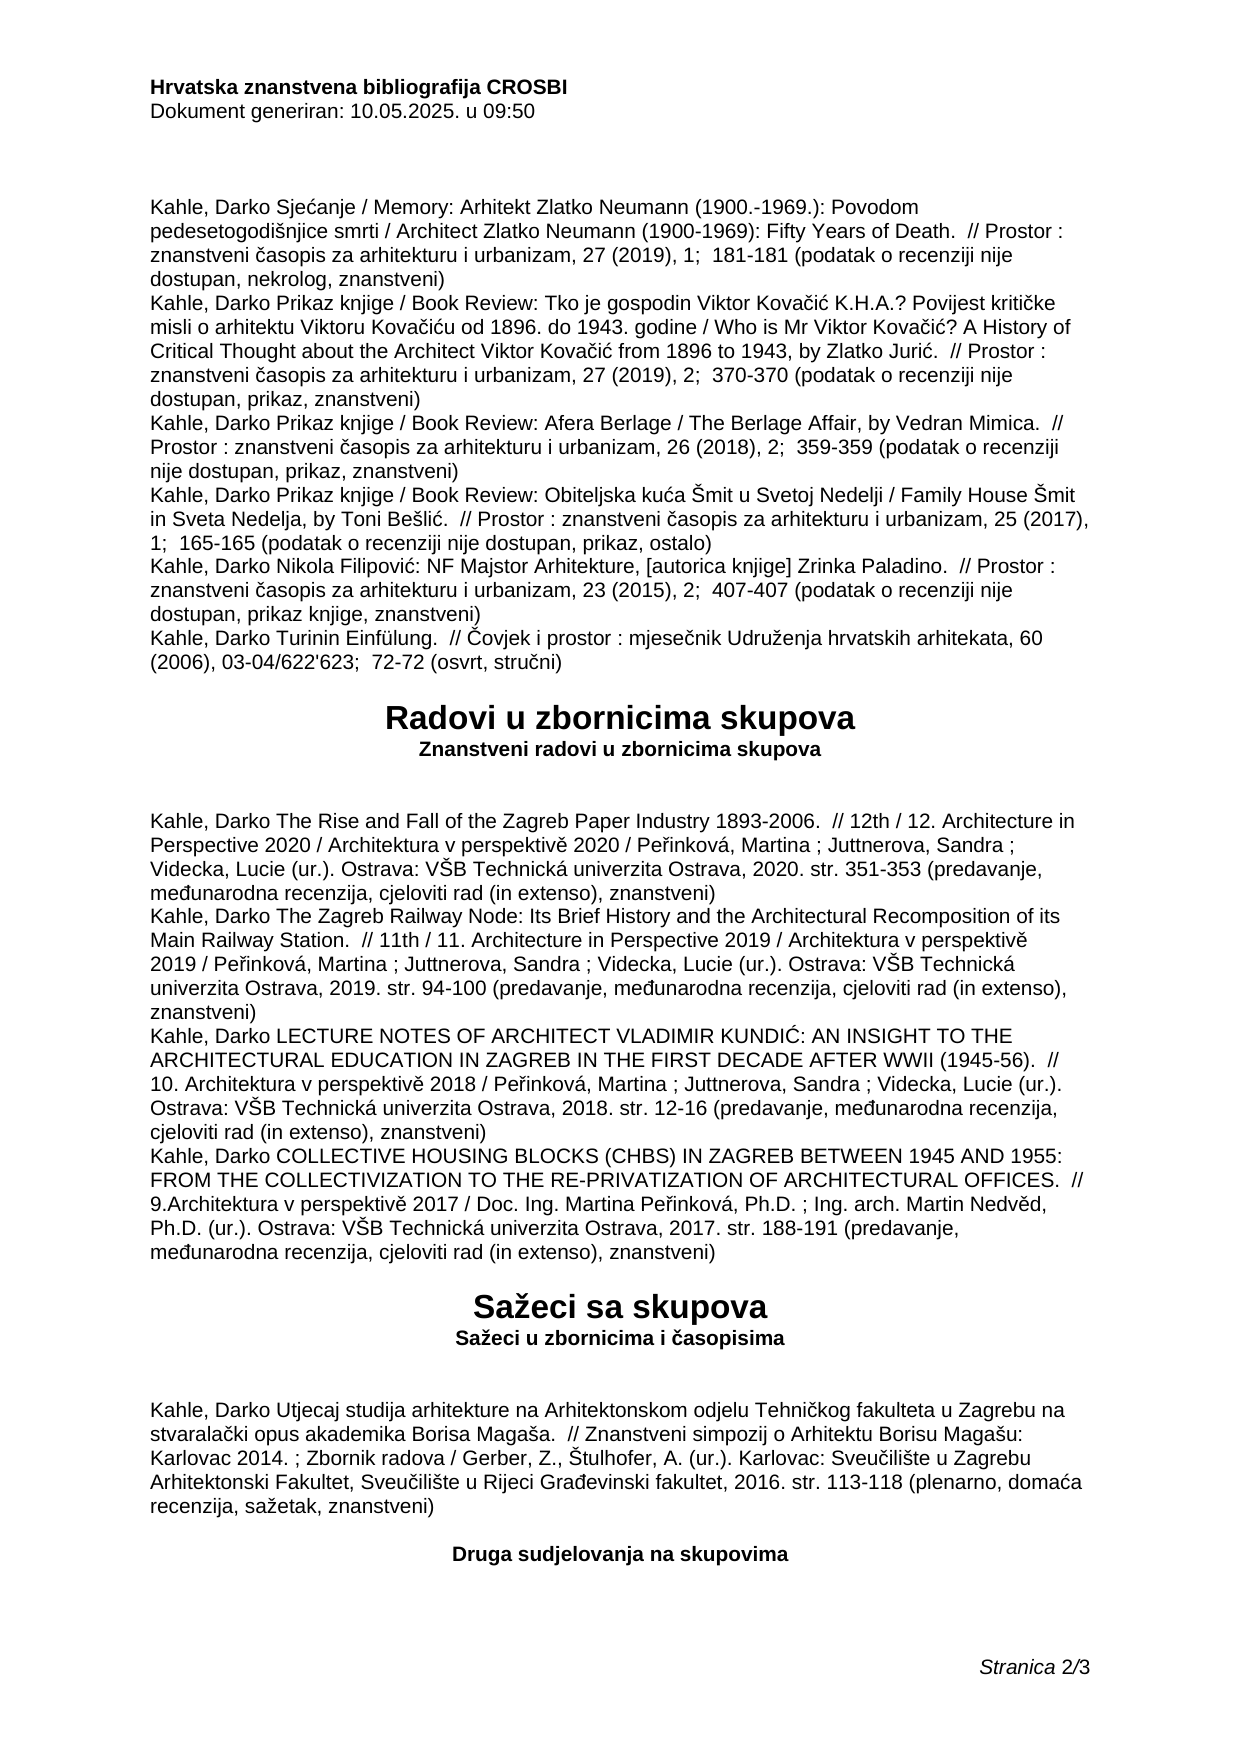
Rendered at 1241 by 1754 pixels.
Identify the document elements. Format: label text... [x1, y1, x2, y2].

text Kahle, Darko [150, 195, 1090, 291]
subtitle Radovi u zbornicima skupova [150, 698, 1090, 737]
subtitle Znanstveni radovi u zbornicima skupova [150, 737, 1090, 761]
text Kahle, Darko [150, 291, 1090, 411]
text Kahle, Darko [150, 1024, 1090, 1144]
text Kahle, Darko [150, 808, 1090, 904]
subtitle Druga sudjelovanja na skupovima [150, 1542, 1090, 1566]
subtitle Sažeci u zbornicima i časopisima [150, 1326, 1090, 1350]
subtitle Sažeci sa skupova [150, 1288, 1090, 1326]
text Kahle, Darko [150, 1144, 1090, 1264]
text Kahle, Darko [150, 904, 1090, 1024]
text Kahle, Darko [150, 554, 1090, 626]
text Kahle, Darko [150, 626, 1090, 674]
text Kahle, Darko [150, 1398, 1090, 1518]
text Kahle, Darko [150, 482, 1090, 554]
text Kahle, Darko [150, 411, 1090, 482]
